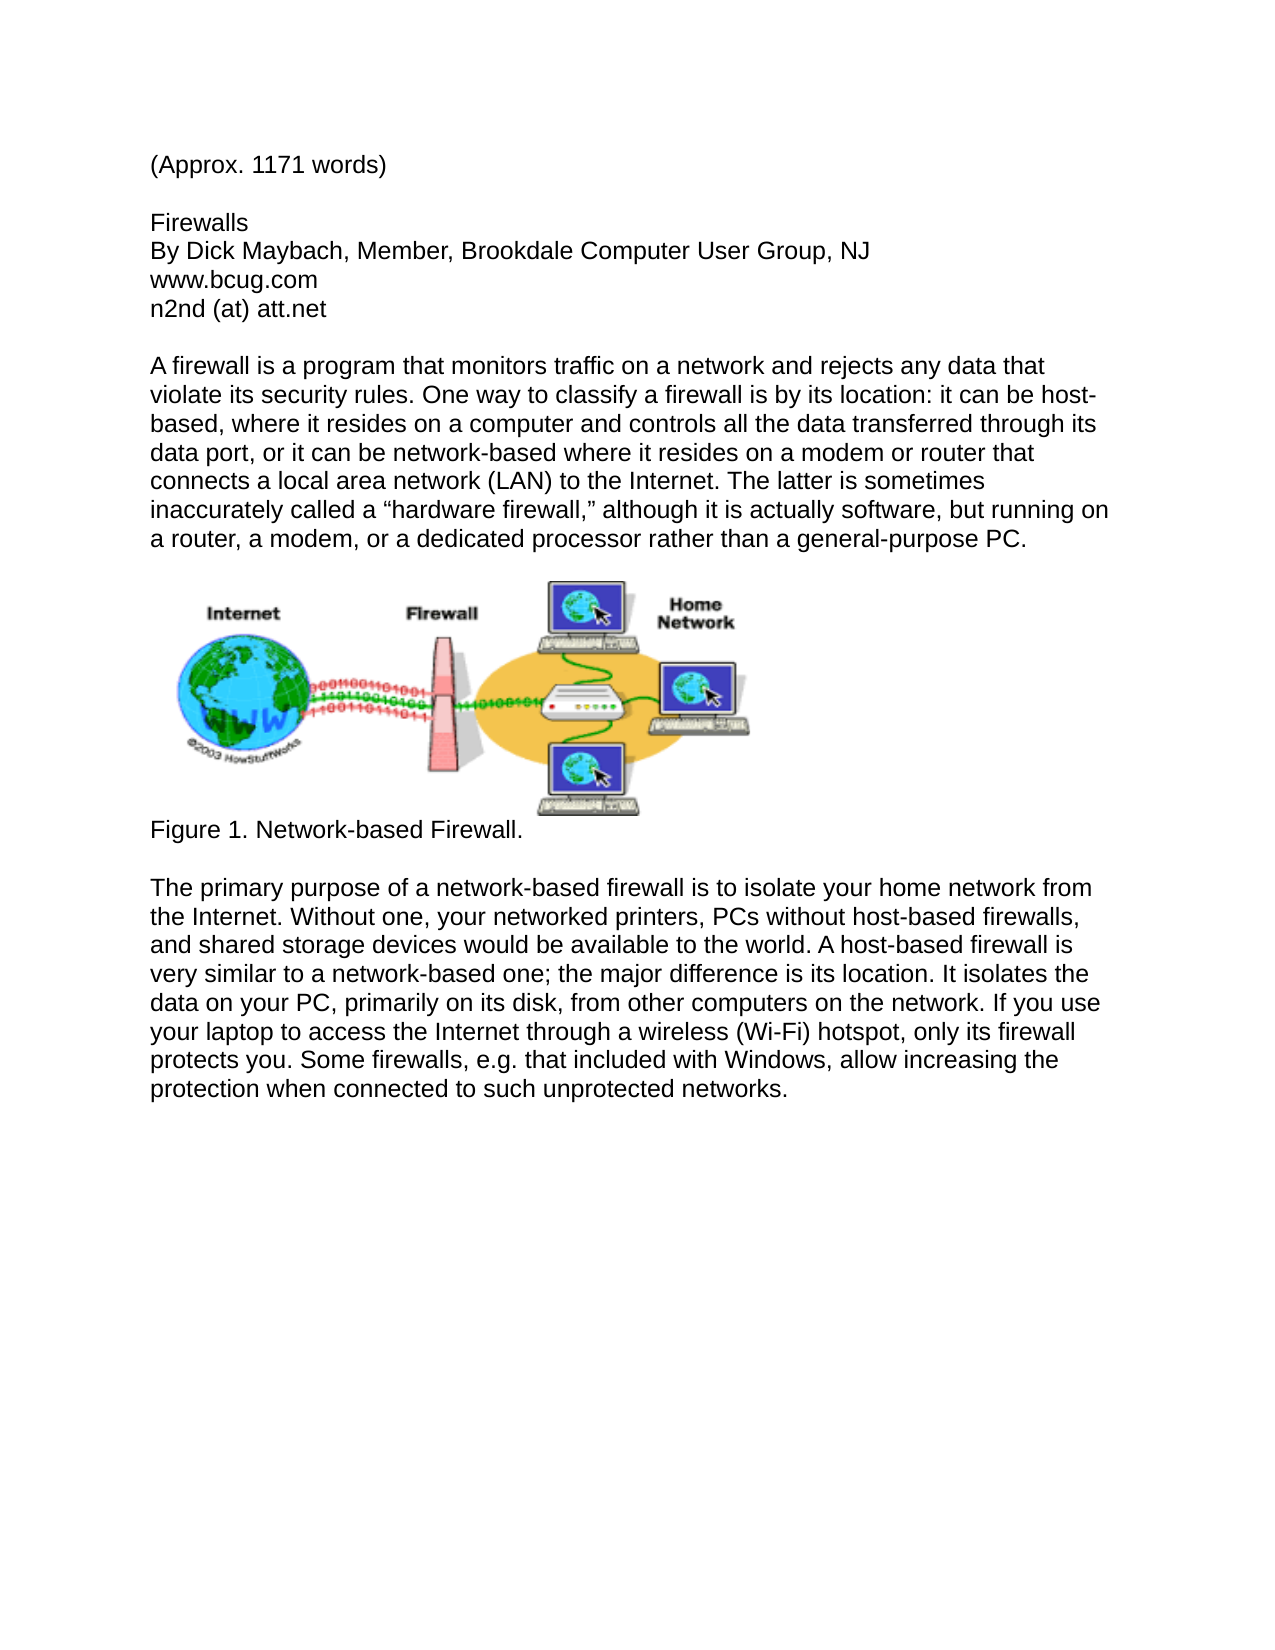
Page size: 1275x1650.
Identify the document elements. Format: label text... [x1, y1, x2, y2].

text The primary purpose of a network-based firewall is to isolate your home network from the Internet. Without one, your networked printers, PCs without host-based firewalls, and shared storage devices would be available to the world. A host-based firewall is very similar to a network-based one; the major difference is its location. It isolates the data on your PC, primarily on its disk, from other computers on the network. If you use your laptop to access the Internet through a wireless (Wi-Fi) hotspot, only its firewall protects you. Some firewalls, e.g. that included with Windows, allow increasing the protection when connected to such unprotected networks. [150, 873, 1125, 1103]
text Figure 1. Network-based Firewall. [150, 815, 1125, 844]
text By Dick Maybach, Member, Brookdale Computer User Group, NJ [150, 236, 1125, 265]
text www.bcug.com [150, 265, 1125, 294]
picture [150, 581, 750, 816]
text A firewall is a program that monitors traffic on a network and rejects any data that violate its security rules. One way to classify a firewall is by its location: it can be host-based, where it resides on a computer and controls all the data transferred through its data port, or it can be network-based where it resides on a modem or router that connects a local area network (LAN) to the Internet. The latter is sometimes inaccurately called a “hardware firewall,” although it is actually software, but running on a router, a modem, or a dedicated processor rather than a general-purpose PC. [150, 351, 1125, 552]
subtitle Firewalls [150, 207, 1125, 236]
text n2nd (at) att.net [150, 294, 1125, 322]
text (Approx. 1171 words) [150, 150, 1125, 179]
